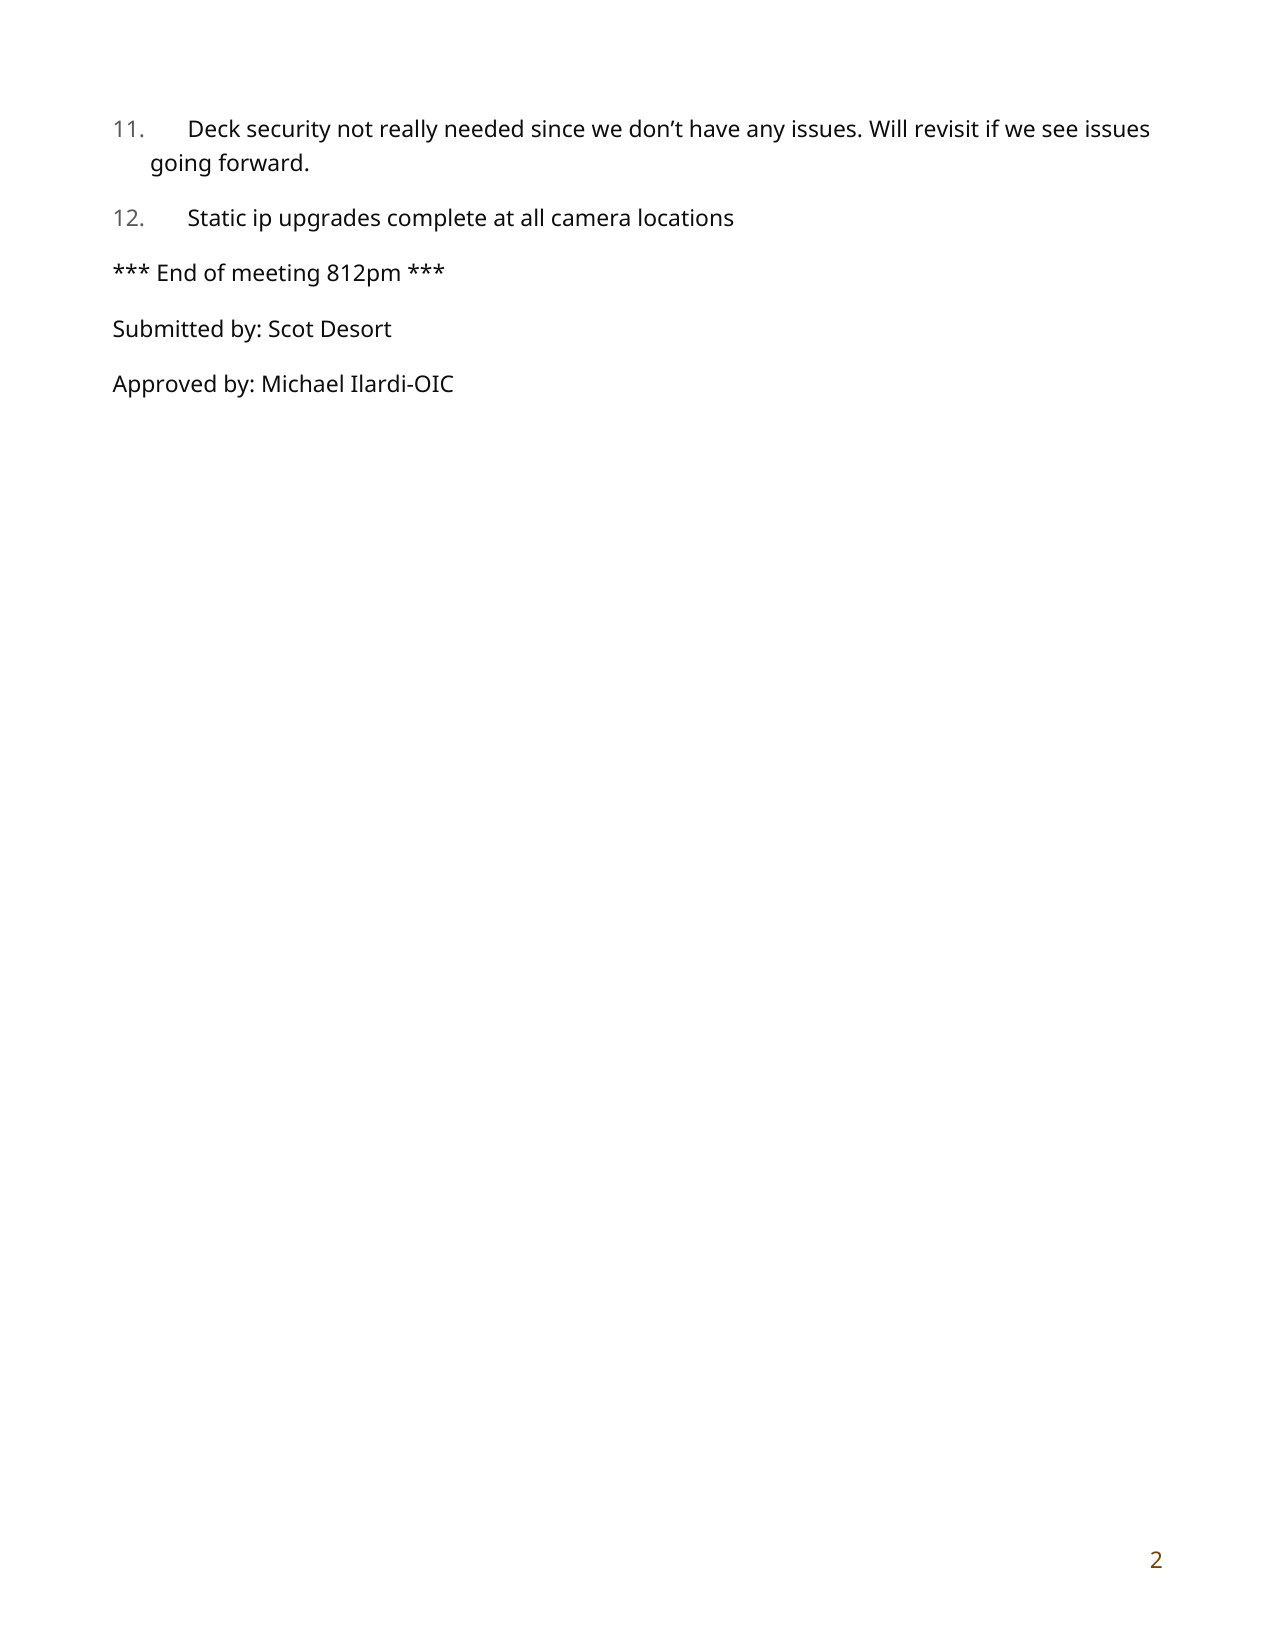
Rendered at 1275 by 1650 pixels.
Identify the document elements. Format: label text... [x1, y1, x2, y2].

list *** End of meeting 812pm *** [112, 257, 1162, 288]
list Static ip upgrades complete at all camera locations [112, 202, 1162, 233]
list Deck security not really needed since we don’t have any issues. Will revisit if we see issues going forward. [112, 112, 1162, 178]
list Submitted by: Scot Desort [112, 312, 1162, 344]
list Approved by: Michael Ilardi-OIC [112, 368, 1162, 399]
